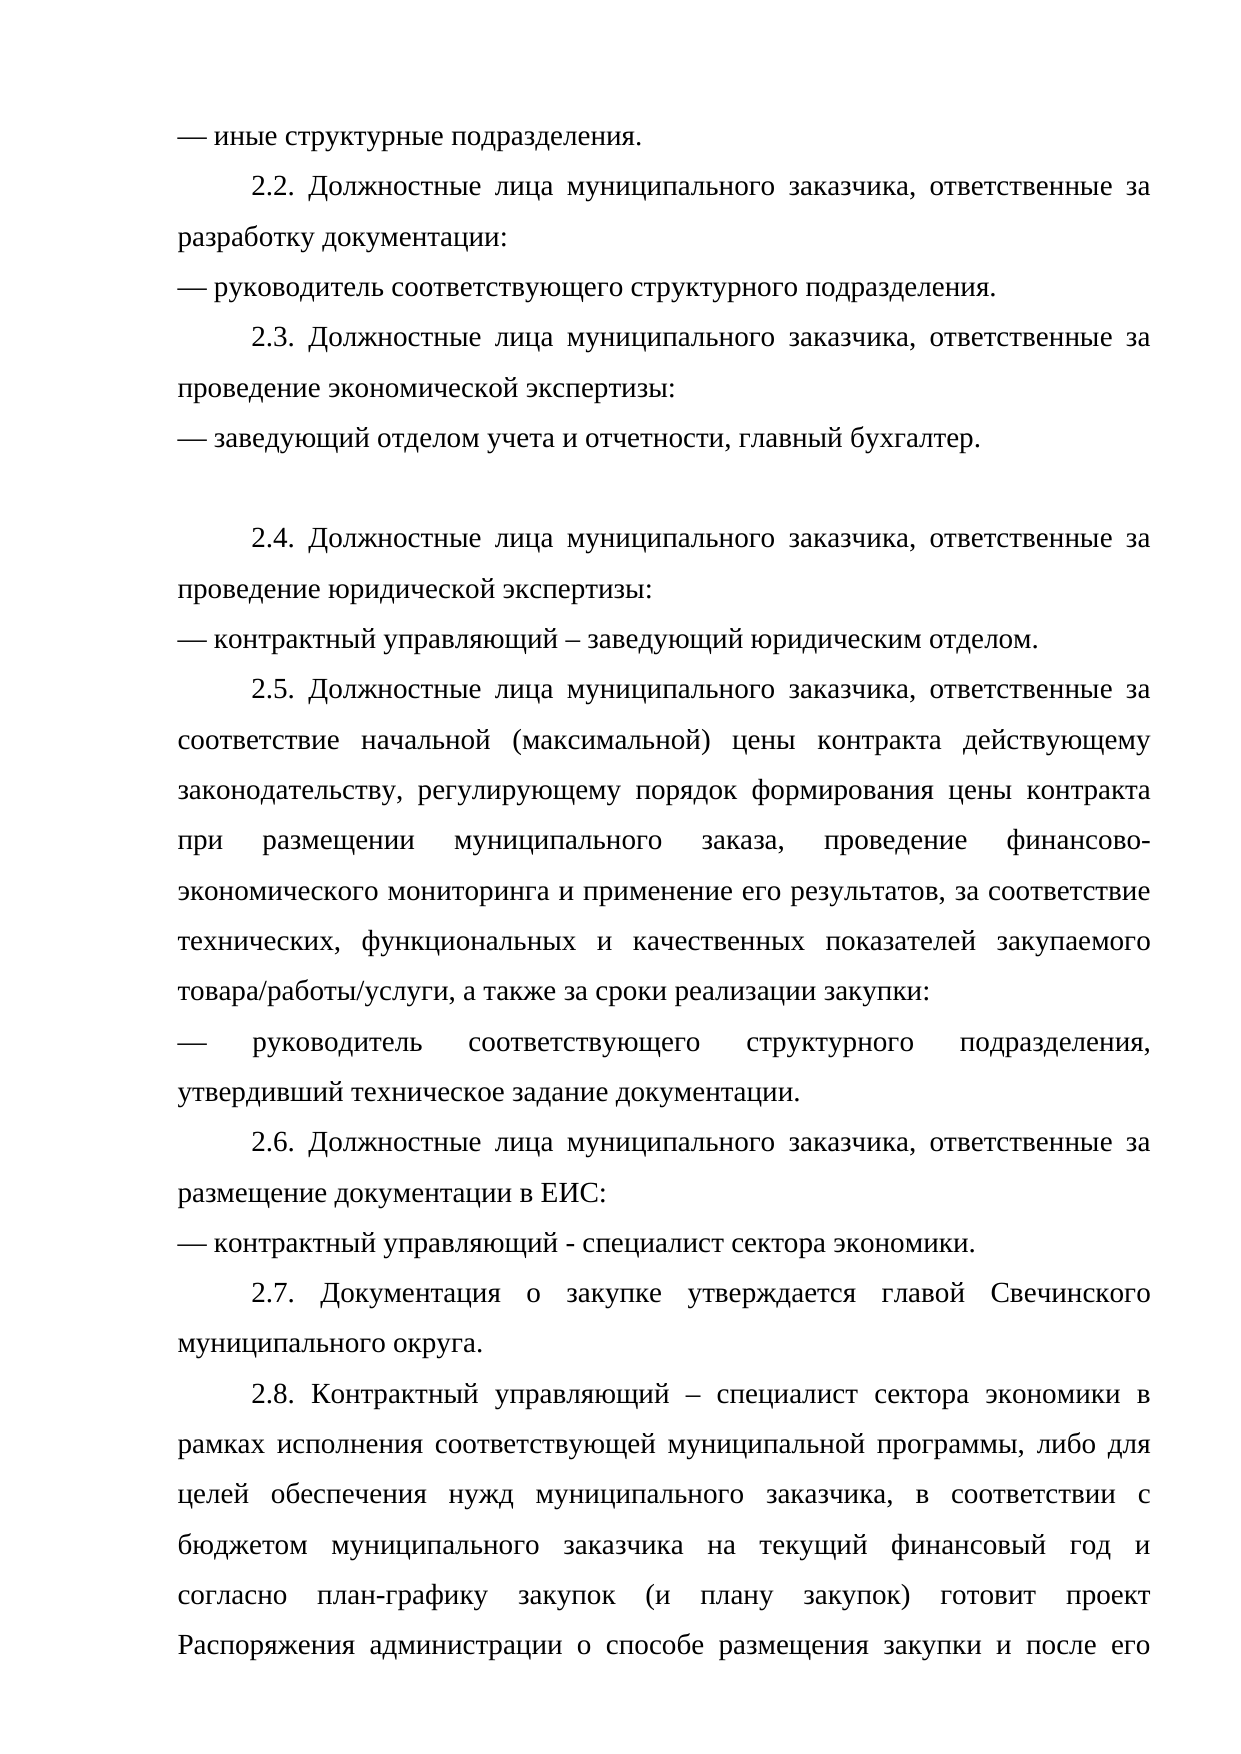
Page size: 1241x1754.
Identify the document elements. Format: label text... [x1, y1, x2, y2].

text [177, 1376, 1152, 1661]
text 2.7. Документация о закупке утверждается главой Свечинского муниципального округа. [177, 1275, 1152, 1359]
text 2.5. Должностные лица муниципального заказчика, ответственные за соответствие начальной (максимальной) цены контракта действующему законодательству, регулирующему порядок формирования цены контракта при размещении муниципального заказа, проведение финансово-экономического мониторинга и применение его результатов, за соответствие технических, функциональных и качественных показателей закупаемого товара/работы/услуги, а также за сроки реализации закупки: [177, 672, 1152, 1007]
text — заведующий отделом учета и отчетности, главный бухгалтер. [177, 420, 1152, 453]
text — контрактный управляющий - специалист сектора экономики. [177, 1225, 1152, 1258]
text 2.4. Должностные лица муниципального заказчика, ответственные за проведение юридической экспертизы: [177, 521, 1152, 604]
text — иные структурные подразделения. [177, 118, 1152, 152]
text — руководитель соответствующего структурного подразделения. [177, 269, 1152, 303]
text — руководитель соответствующего структурного подразделения, утвердивший техническое задание документации. [177, 1024, 1152, 1108]
text 2.6. Должностные лица муниципального заказчика, ответственные за размещение документации в ЕИС: [177, 1124, 1152, 1208]
text — контрактный управляющий – заведующий юридическим отделом. [177, 621, 1152, 655]
text 2.3. Должностные лица муниципального заказчика, ответственные за проведение экономической экспертизы: [177, 319, 1152, 403]
text 2.2. Должностные лица муниципального заказчика, ответственные за разработку документации: [177, 168, 1152, 252]
